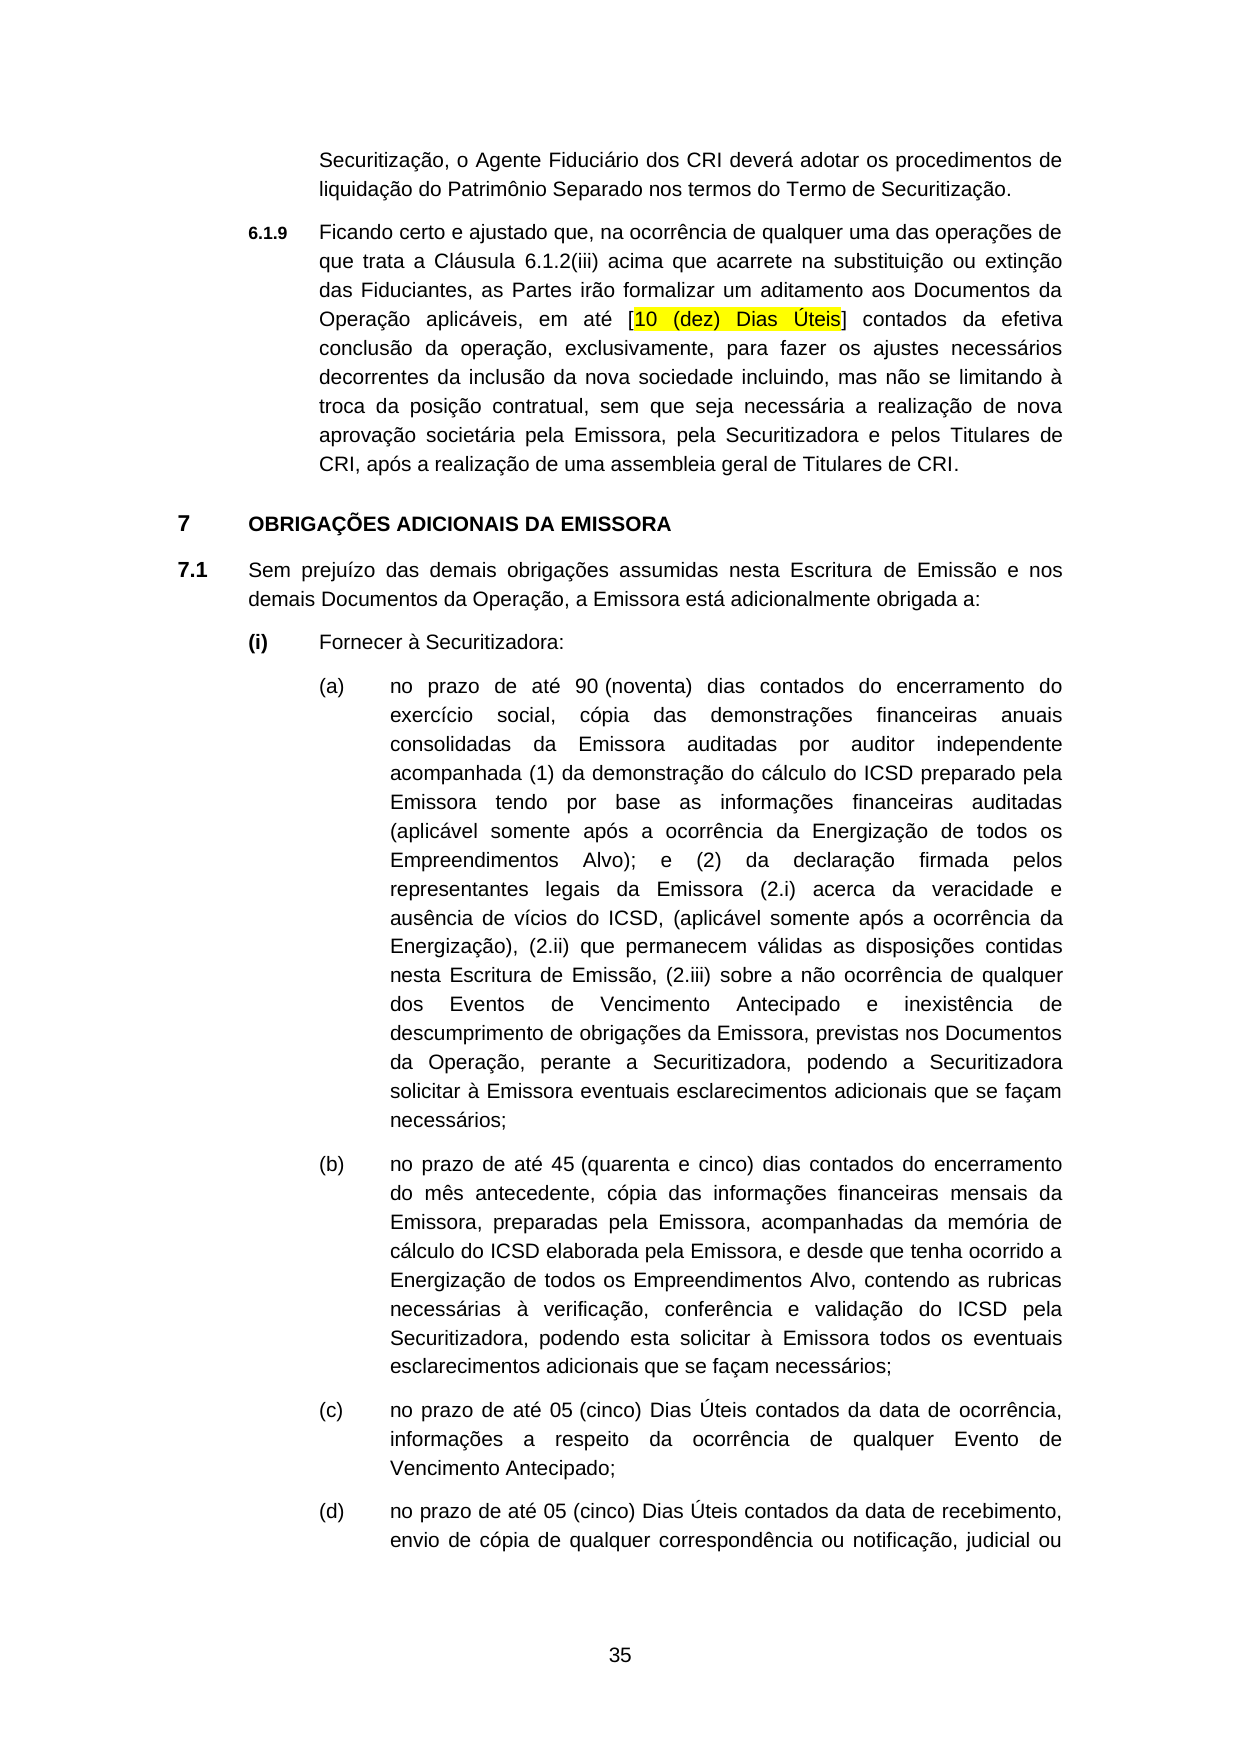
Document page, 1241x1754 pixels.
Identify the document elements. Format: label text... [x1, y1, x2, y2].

text Sem prejuízo das demais obrigações assumidas nesta Escritura de Emissão e nos demais Documentos da Operação, a Emissora está adicionalmente obrigada a: [177, 556, 1063, 611]
text Fornecer à Securitizadora: [248, 630, 1063, 654]
text no prazo de até 90 (noventa) dias contados do encerramento do exercício social, cópia das demonstrações financeiras anuais consolidadas da Emissora auditadas por auditor independente acompanhada (1) da demonstração do cálculo do ICSD preparado pela Emissora tendo por base as informações financeiras auditadas (aplicável somente após a ocorrência da Energização de todos os Empreendimentos Alvo); e (2) da declaração firmada pelos representantes legais da Emissora (2.i) acerca da veracidade e ausência de vícios do ICSD, (aplicável somente após a ocorrência da Energização), (2.ii) que permanecem válidas as disposições contidas nesta Escritura de Emissão, (2.iii) sobre a não ocorrência de qualquer dos Eventos de Vencimento Antecipado e inexistência de descumprimento de obrigações da Emissora, previstas nos Documentos da Operação, perante a Securitizadora, podendo a Securitizadora solicitar à Emissora eventuais esclarecimentos adicionais que se façam necessários; [319, 674, 1063, 1132]
text OBRIGAÇÕES ADICIONAIS DA EMISSORA [177, 510, 1063, 536]
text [248, 148, 1063, 201]
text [319, 1499, 1063, 1552]
text no prazo de até 45 (quarenta e cinco) dias contados do encerramento do mês antecedente, cópia das informações financeiras mensais da Emissora, preparadas pela Emissora, acompanhadas da memória de cálculo do ICSD elaborada pela Emissora, e desde que tenha ocorrido a Energização de todos os Empreendimentos Alvo, contendo as rubricas necessárias à verificação, conferência e validação do ICSD pela Securitizadora, podendo esta solicitar à Emissora todos os eventuais esclarecimentos adicionais que se façam necessários; [319, 1152, 1063, 1378]
text Ficando certo e ajustado que, na ocorrência de qualquer uma das operações de que trata a Cláusula 6.1.2(iii) acima que acarrete na substituição ou extinção das Fiduciantes, as Partes irão formalizar um aditamento aos Documentos da Operação aplicáveis, em até [10 (dez) Dias Úteis] contados da efetiva conclusão da operação, exclusivamente, para fazer os ajustes necessários decorrentes da inclusão da nova sociedade incluindo, mas não se limitando à troca da posição contratual, sem que seja necessária a realização de nova aprovação societária pela Emissora, pela Securitizadora e pelos Titulares de CRI, após a realização de uma assembleia geral de Titulares de CRI. [248, 220, 1063, 476]
text no prazo de até 05 (cinco) Dias Úteis contados da data de ocorrência, informações a respeito da ocorrência de qualquer Evento de Vencimento Antecipado; [319, 1398, 1063, 1480]
